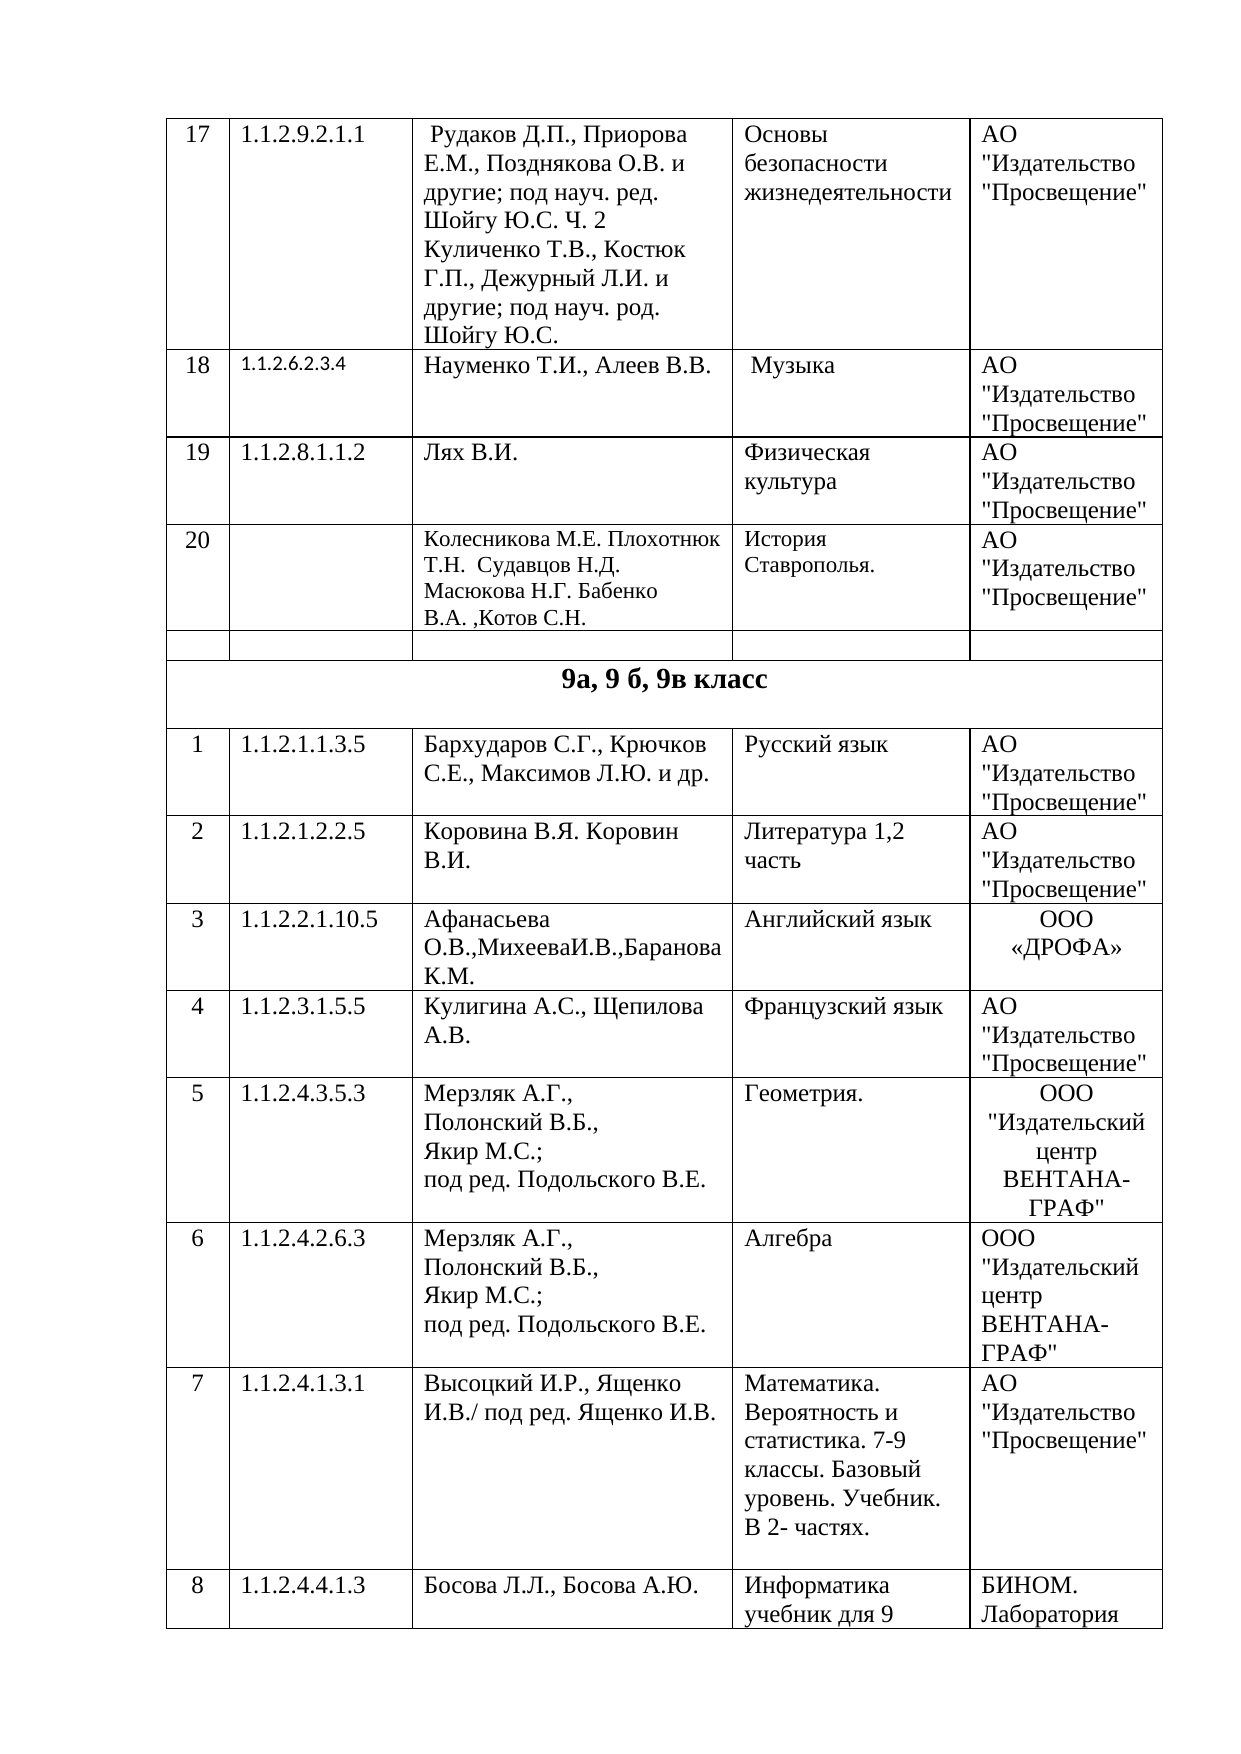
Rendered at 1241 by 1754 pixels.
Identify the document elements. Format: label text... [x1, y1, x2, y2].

table_cell АО "Издательство "Просвещение" [971, 438, 1162, 524]
table_cell 1.1.2.1.2.2.5 [230, 816, 412, 903]
table_cell 18 [167, 350, 229, 436]
table_cell Коровина В.Я. Коровин В.И. [413, 816, 732, 903]
table_cell 17 [167, 119, 229, 349]
table_cell 20 [167, 525, 229, 630]
table_cell ООО "Издательский центр ВЕНТАНА-ГРАФ" [971, 1223, 1162, 1367]
table_cell Алгебра [733, 1223, 969, 1367]
table_cell ООО "Издательский центр ВЕНТАНА-ГРАФ" [971, 1078, 1162, 1222]
table_cell 1.1.2.4.4.1.3 [230, 1570, 412, 1628]
table_cell 7 [167, 1368, 229, 1569]
table_cell [413, 631, 732, 660]
table_cell 5 [167, 1078, 229, 1222]
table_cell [413, 1570, 732, 1628]
table_cell [971, 631, 1162, 660]
table_cell Основы безопасности жизнедеятельности [733, 119, 969, 349]
table_cell Русский язык [733, 729, 969, 815]
table_cell Лях В.И. [413, 438, 732, 524]
table_cell Афанасьева О.В.,МихееваИ.В.,Баранова К.М. [413, 904, 732, 990]
table_cell [230, 525, 412, 630]
table_cell Французский язык [733, 991, 969, 1077]
table_cell АО "Издательство "Просвещение" [971, 350, 1162, 436]
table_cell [971, 1570, 1162, 1628]
table_cell Математика. Вероятность и статистика. 7-9 классы. Базовый уровень. Учебник. В 2- частях. [733, 1368, 969, 1569]
table_cell АО "Издательство "Просвещение" [971, 1368, 1162, 1569]
table_cell 1.1.2.2.1.10.5 [230, 904, 412, 990]
table_cell 6 [167, 1223, 229, 1367]
table_cell 1.1.2.4.1.3.1 [230, 1368, 412, 1569]
table_cell АО "Издательство "Просвещение" [971, 991, 1162, 1077]
table_cell Колесникова М.Е. Плохотнюк Т.Н. Судавцов Н.Д. Масюкова Н.Г. Бабенко В.А. ,Котов С.Н. [413, 525, 732, 630]
table_cell Рудаков Д.П., Приорова Е.М., Позднякова О.В. и другие; под науч. ред. Шойгу Ю.С. Ч. 2 Куличенко Т.В., Костюк Г.П., Дежурный Л.И. и другие; под науч. род. Шойгу Ю.С. [413, 119, 732, 349]
table_cell [733, 631, 969, 660]
table_cell 9а, 9 б, 9в класс [167, 661, 1162, 728]
table_cell АО "Издательство "Просвещение" [971, 729, 1162, 815]
table_cell 1.1.2.4.2.6.3 [230, 1223, 412, 1367]
table_cell Геометрия. [733, 1078, 969, 1222]
table_cell Бархударов С.Г., Крючков С.Е., Максимов Л.Ю. и др. [413, 729, 732, 815]
table_cell 1.1.2.8.1.1.2 [230, 438, 412, 524]
table_cell АО "Издательство "Просвещение" [971, 525, 1162, 630]
table_cell 1.1.2.9.2.1.1 [230, 119, 412, 349]
table_cell ООО «ДРОФА» [971, 904, 1162, 990]
table_cell История Ставрополья. [733, 525, 969, 630]
table_cell [230, 631, 412, 660]
table_cell 1 [167, 729, 229, 815]
table_cell Мерзляк А.Г., Полонский В.Б., Якир М.С.; под ред. Подольского В.Е. [413, 1223, 732, 1367]
table_cell Кулигина А.С., Щепилова А.В. [413, 991, 732, 1077]
table_cell 1.1.2.6.2.3.4 [230, 350, 412, 436]
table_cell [971, 119, 1162, 349]
table_cell Английский язык [733, 904, 969, 990]
table_cell Физическая культура [733, 438, 969, 524]
table_cell 3 [167, 904, 229, 990]
table_cell 19 [167, 438, 229, 524]
table_cell Высоцкий И.Р., Ященко И.В./ под ред. Ященко И.В. [413, 1368, 732, 1569]
table_cell 4 [167, 991, 229, 1077]
table_cell [167, 631, 229, 660]
table_cell Мерзляк А.Г., Полонский В.Б., Якир М.С.; под ред. Подольского В.Е. [413, 1078, 732, 1222]
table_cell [733, 1570, 969, 1628]
table_cell 8 [167, 1570, 229, 1628]
table_cell 1.1.2.3.1.5.5 [230, 991, 412, 1077]
table_cell Науменко Т.И., Алеев В.В. [413, 350, 732, 436]
table_cell 1.1.2.1.1.3.5 [230, 729, 412, 815]
table_cell Музыка [733, 350, 969, 436]
table_cell 1.1.2.4.3.5.3 [230, 1078, 412, 1222]
table_cell Литература 1,2 часть [733, 816, 969, 903]
table_cell 2 [167, 816, 229, 903]
table_cell АО "Издательство "Просвещение" [971, 816, 1162, 903]
